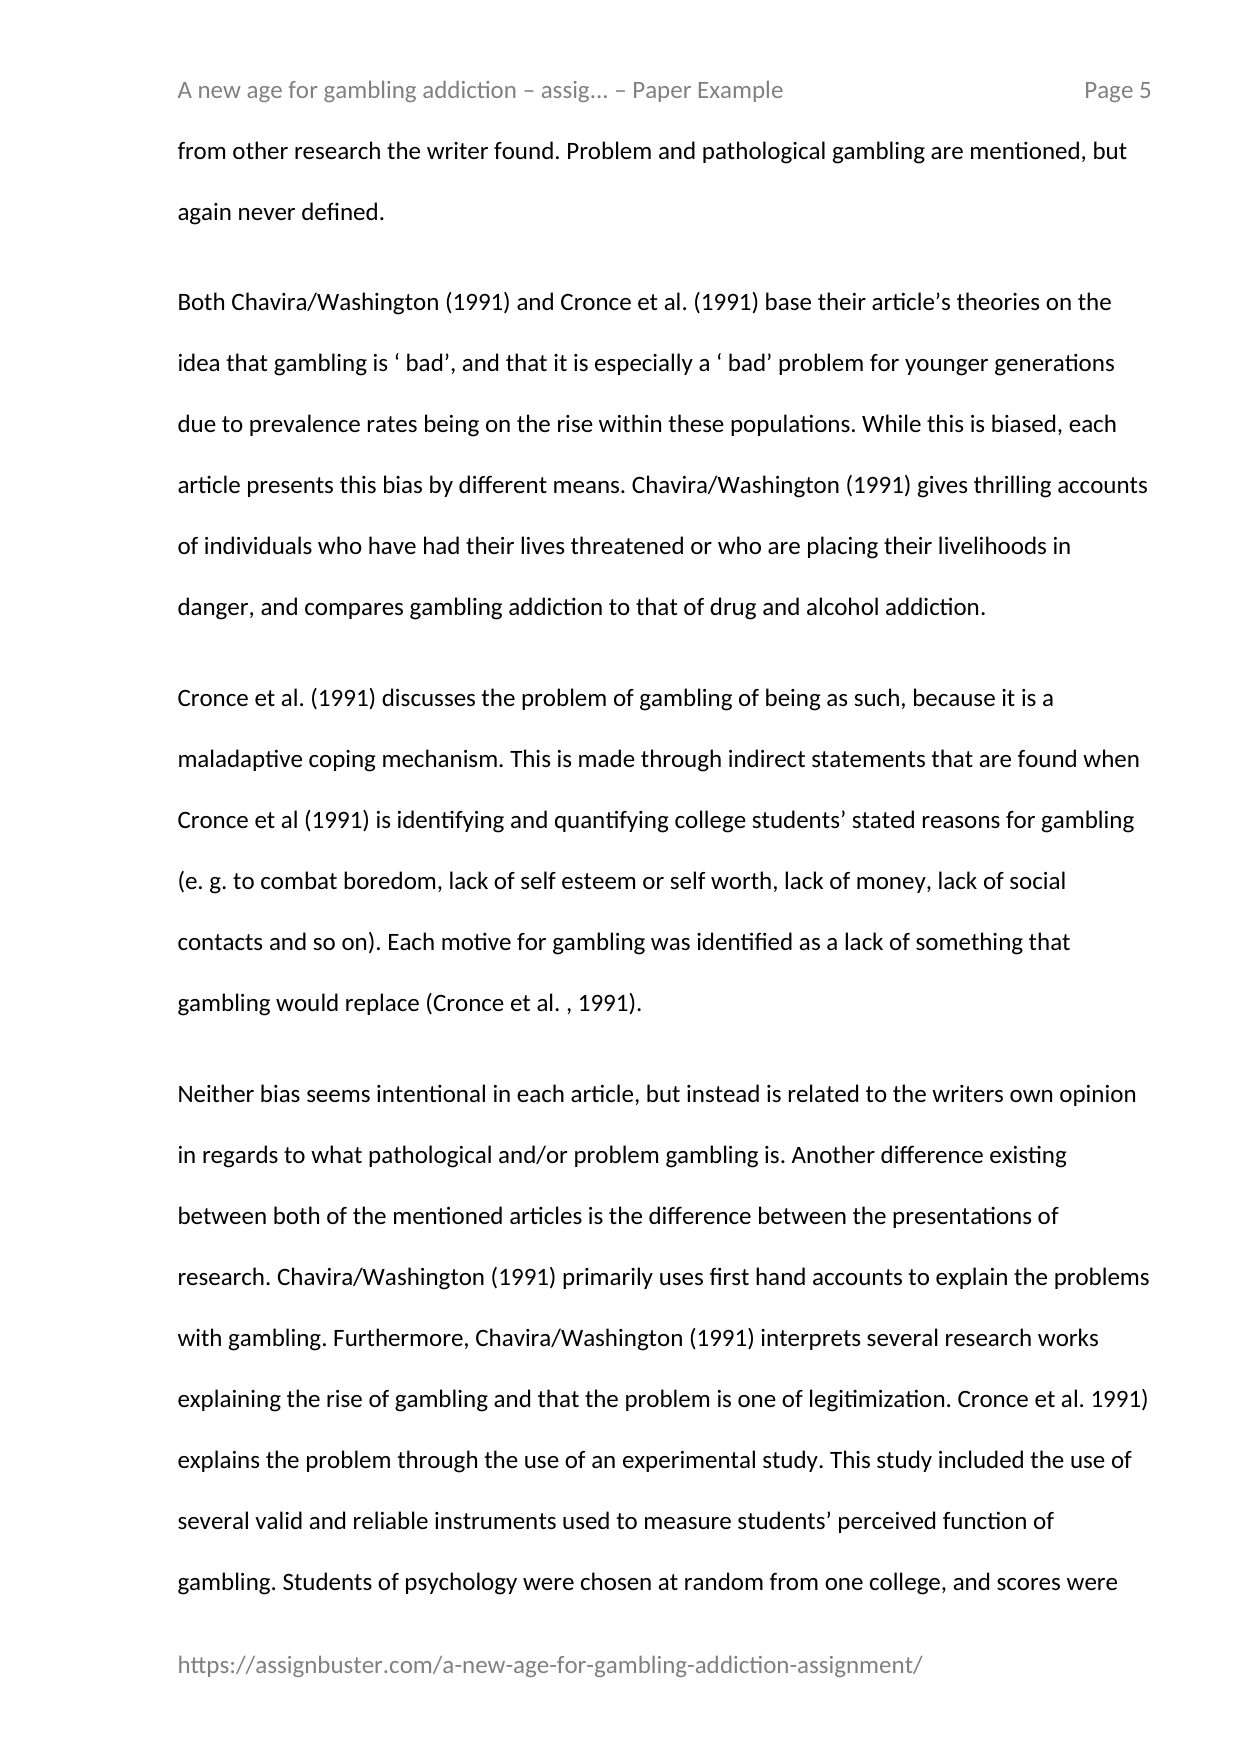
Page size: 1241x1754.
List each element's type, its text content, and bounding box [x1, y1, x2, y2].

text Cronce et al. (1991) discusses the problem of gambling of being as such, because it is a maladaptive coping mechanism. This is made through indirect statements that are found when Cronce et al (1991) is identifying and quantifying college students’ stated reasons for gambling (e. g. to combat boredom, lack of self esteem or self worth, lack of money, lack of social contacts and so on). Each motive for gambling was identified as a lack of something that gambling would replace (Cronce et al. , 1991). [177, 682, 1152, 1018]
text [177, 1078, 1152, 1597]
text Both Chavira/Washington (1991) and Cronce et al. (1991) base their article’s theories on the idea that gambling is ‘ bad’, and that it is especially a ‘ bad’ problem for younger generations due to prevalence rates being on the rise within these populations. While this is biased, each article presents this bias by different means. Chavira/Washington (1991) gives thrilling accounts of individuals who have had their lives threatened or who are placing their livelihoods in danger, and compares gambling addiction to that of drug and alcohol addiction. [177, 286, 1152, 622]
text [177, 135, 1152, 226]
